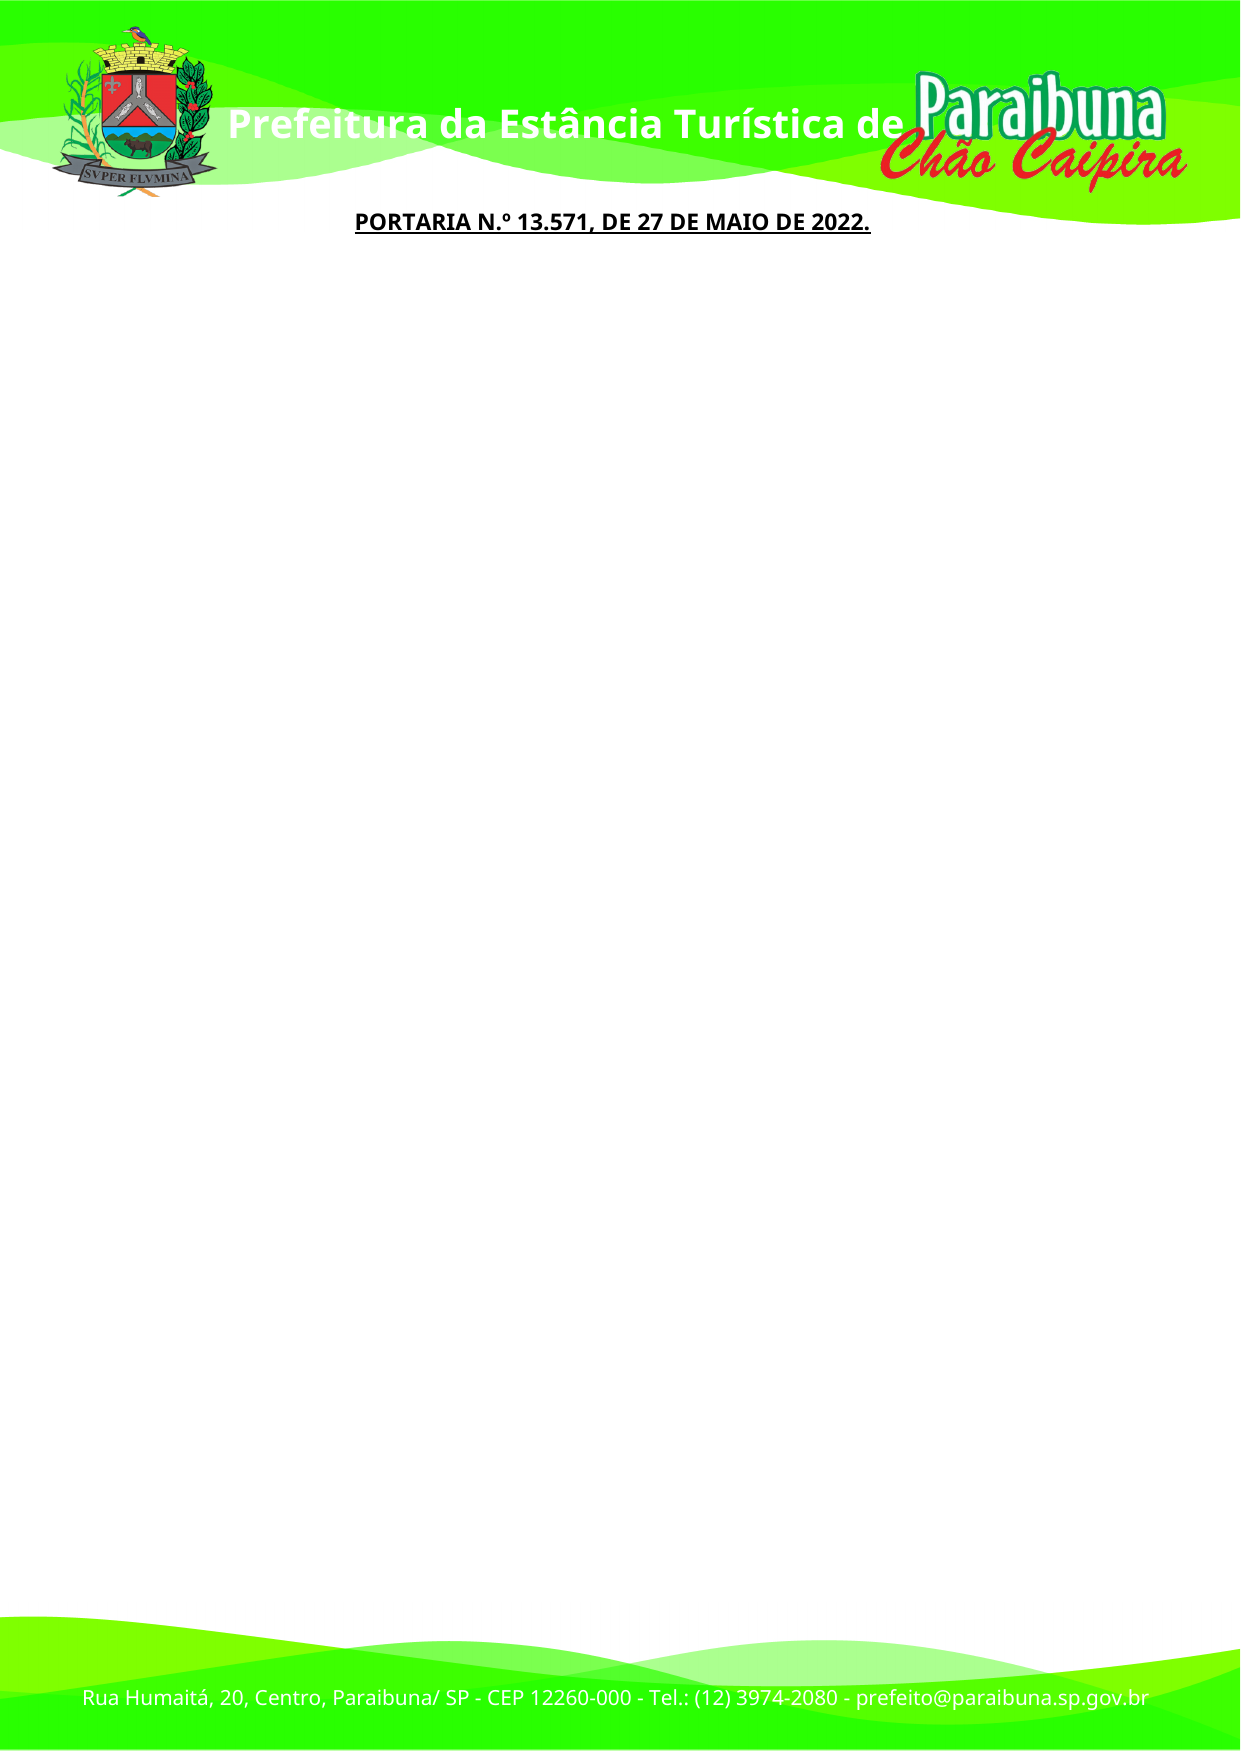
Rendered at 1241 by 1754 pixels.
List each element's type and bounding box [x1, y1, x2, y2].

picture [0, 1602, 1241, 1751]
picture [0, 0, 1241, 232]
